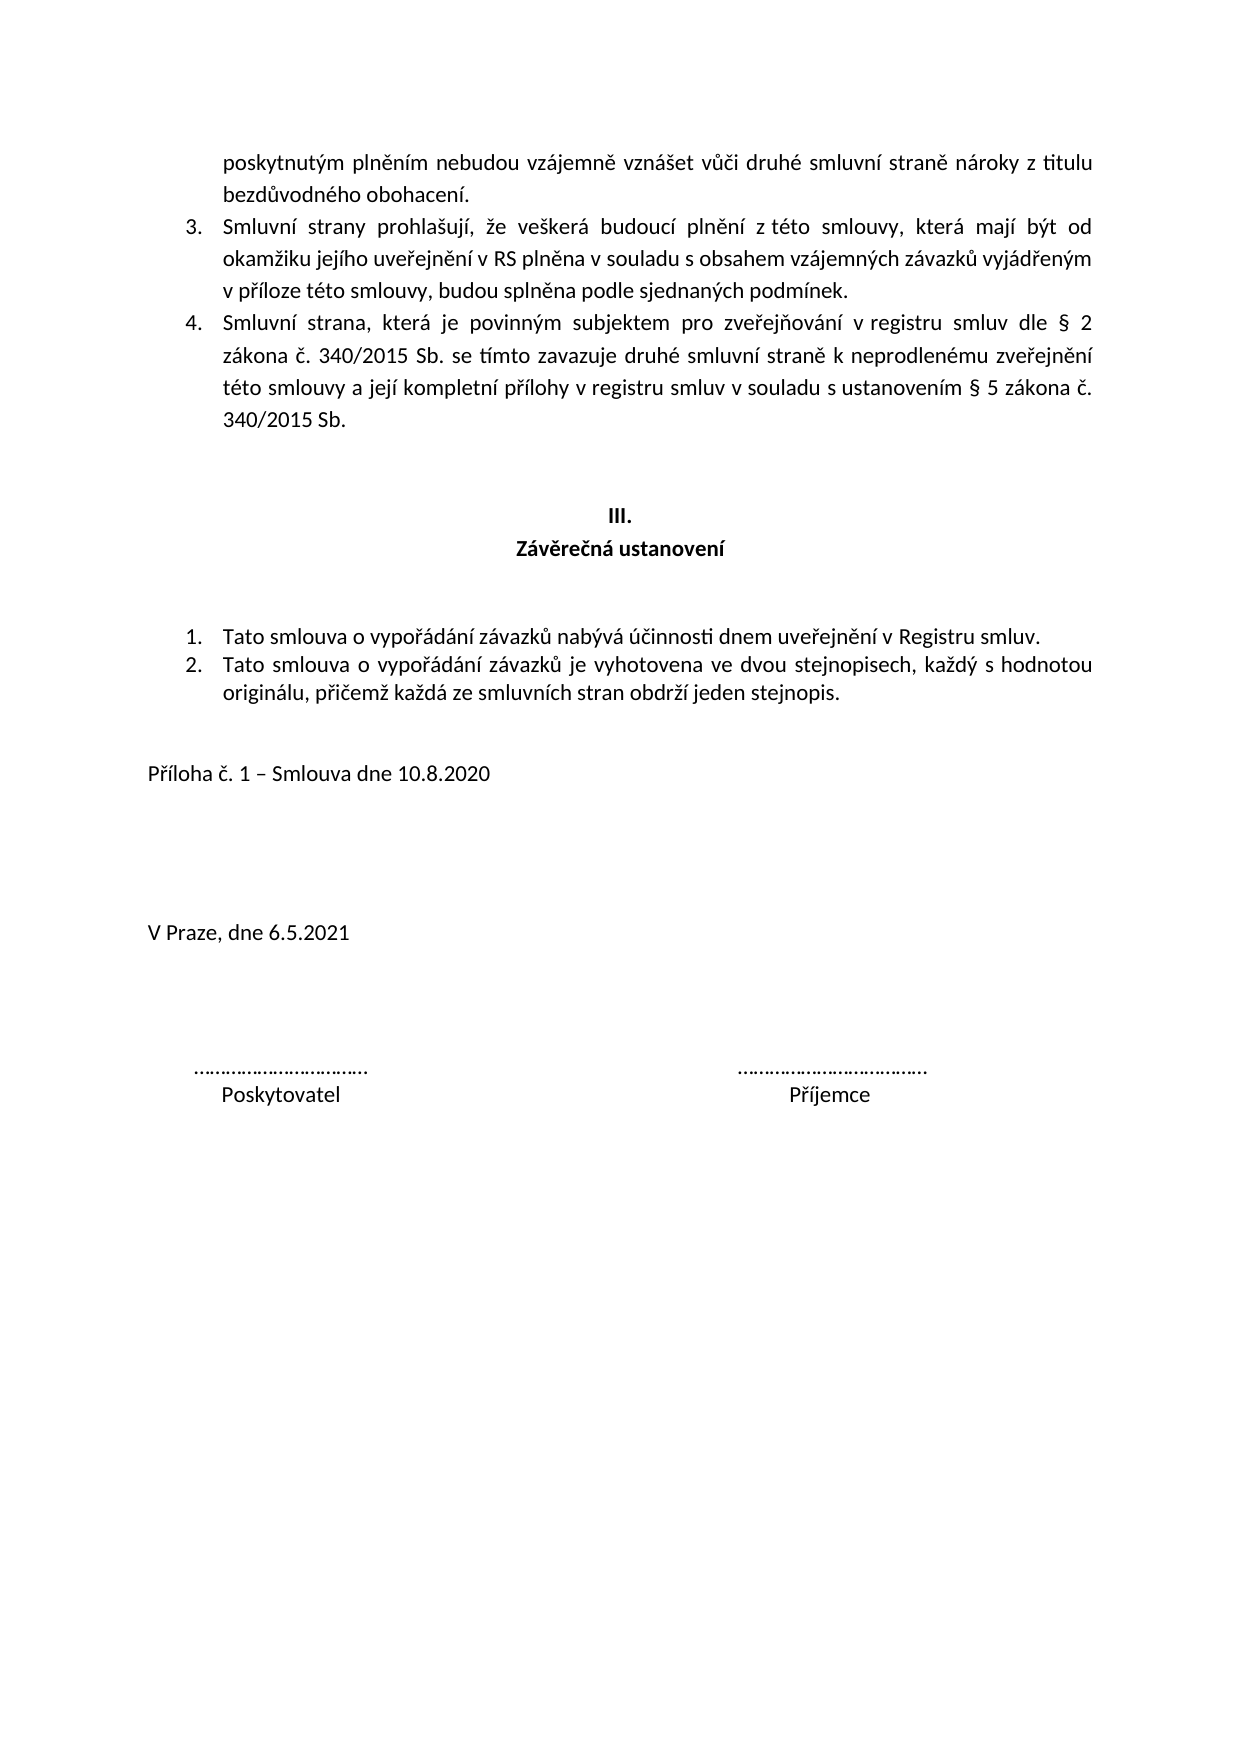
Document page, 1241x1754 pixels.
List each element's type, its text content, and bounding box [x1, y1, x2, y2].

list Smluvní strany prohlašují, že veškerá budoucí plnění z této smlouvy, která mají být od okamžiku jejího uveřejnění v RS plněna v souladu s obsahem vzájemných závazků vyjádřeným v příloze této smlouvy, budou splněna podle sjednaných podmínek. [185, 212, 1093, 304]
list Tato smlouva o vypořádání závazků je vyhotovena ve dvou stejnopisech, každý s hodnotou originálu, přičemž každá ze smluvních stran obdrží jeden stejnopis. [185, 650, 1093, 706]
text Příloha č. 1 – Smlouva dne 10.8.2020 [148, 759, 1093, 787]
list Smluvní strana, která je povinným subjektem pro zveřejňování v registru smluv dle § 2 zákona č. 340/2015 Sb. se tímto zavazuje druhé smluvní straně k neprodlenému zveřejnění této smlouvy a její kompletní přílohy v registru smluv v souladu s ustanovením § 5 zákona č. 340/2015 Sb. [185, 308, 1093, 433]
text Závěrečná ustanovení [148, 534, 1093, 562]
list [185, 148, 1093, 208]
text …………………………… ……………………………… Poskytovatel Příjemce [148, 1052, 1093, 1108]
text III. [148, 502, 1093, 530]
list Tato smlouva o vypořádání závazků nabývá účinnosti dnem uveřejnění v Registru smluv. [185, 622, 1093, 650]
text V Praze, dne 6.5.2021 [148, 918, 1093, 946]
